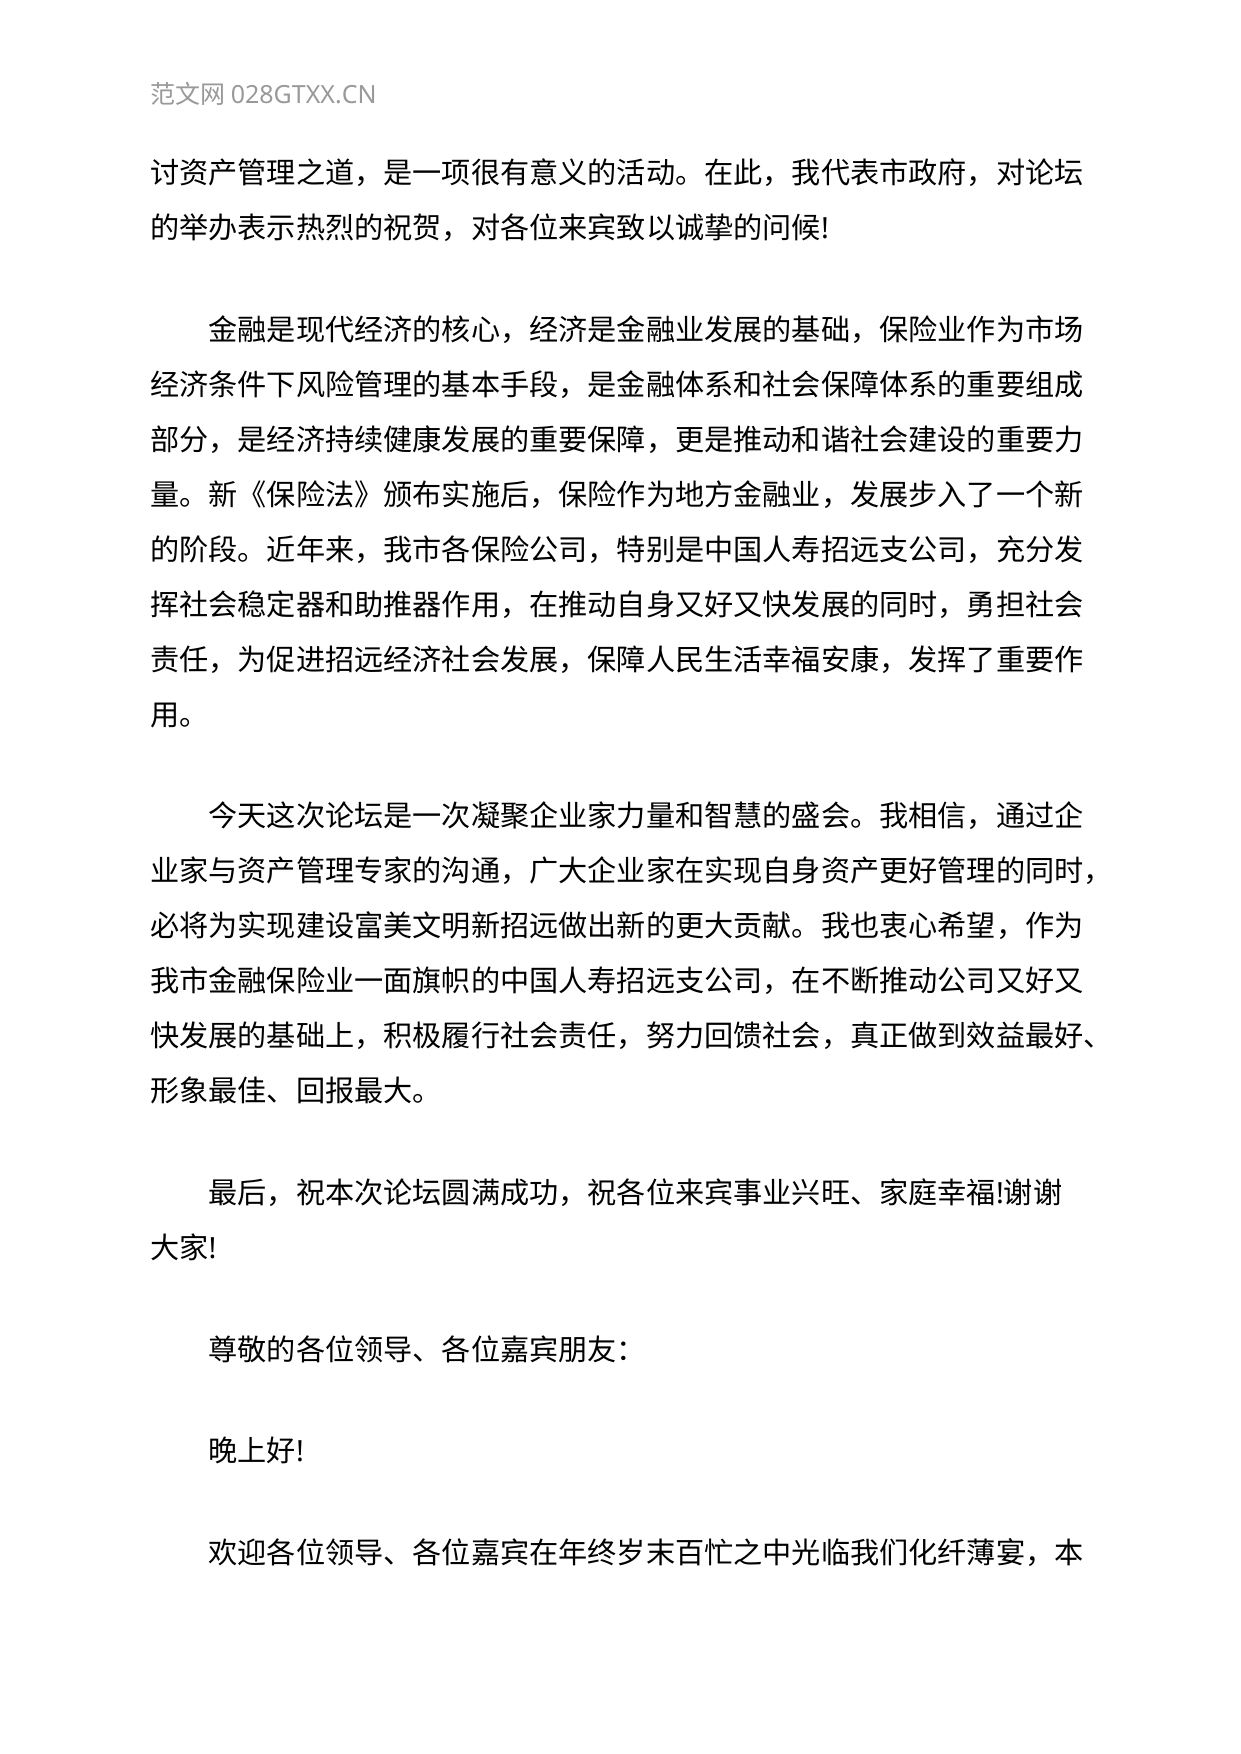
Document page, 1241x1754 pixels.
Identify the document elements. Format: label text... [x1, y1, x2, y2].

text 金融是现代经济的核心，经济是金融业发展的基础，保险业作为市场经济条件下风险管理的基本手段，是金融体系和社会保障体系的重要组成部分，是经济持续健康发展的重要保障，更是推动和谐社会建设的重要力量。新《保险法》颁布实施后，保险作为地方金融业，发展步入了一个新的阶段。近年来，我市各保险公司，特别是中国人寿招远支公司，充分发挥社会稳定器和助推器作用，在推动自身又好又快发展的同时，勇担社会责任，为促进招远经济社会发展，保障人民生活幸福安康，发挥了重要作用。 [150, 307, 1090, 733]
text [150, 150, 1090, 247]
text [150, 1530, 1090, 1572]
text 最后，祝本次论坛圆满成功，祝各位来宾事业兴旺、家庭幸福!谢谢大家! [150, 1169, 1090, 1267]
text 晚上好! [150, 1428, 1090, 1470]
text 今天这次论坛是一次凝聚企业家力量和智慧的盛会。我相信，通过企业家与资产管理专家的沟通，广大企业家在实现自身资产更好管理的同时，必将为实现建设富美文明新招远做出新的更大贡献。我也衷心希望，作为我市金融保险业一面旗帜的中国人寿招远支公司，在不断推动公司又好又快发展的基础上，积极履行社会责任，努力回馈社会，真正做到效益最好、形象最佳、回报最大。 [150, 793, 1090, 1110]
text 尊敬的各位领导、各位嘉宾朋友： [150, 1326, 1090, 1368]
